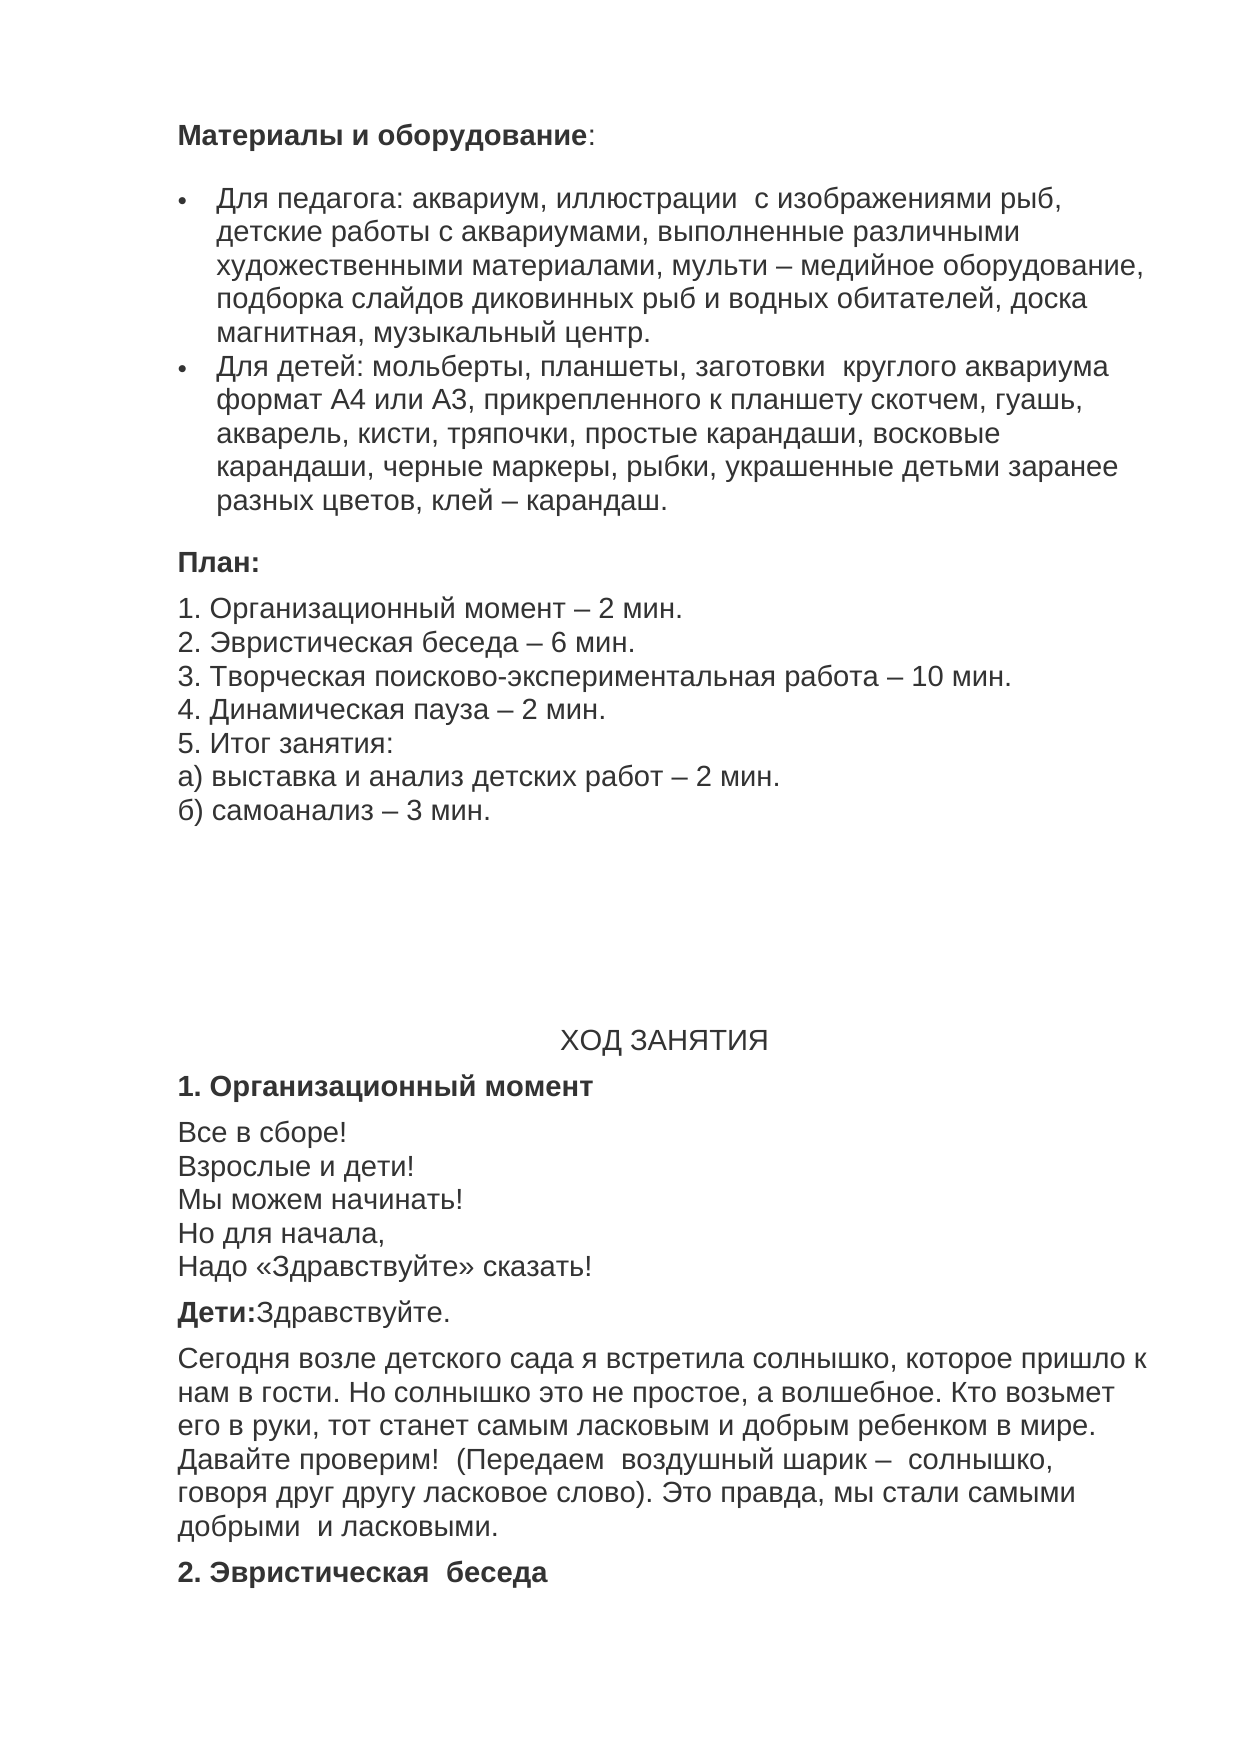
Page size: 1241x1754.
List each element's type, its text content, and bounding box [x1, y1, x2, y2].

list Для педагога: аквариум, иллюстрации с изображениями рыб, детские работы с аквариумами, выполненные различными художественными материалами, мульти – медийное оборудование, подборка слайдов диковинных рыб и водных обитателей, доска магнитная, музыкальный центр. [179, 181, 1152, 348]
text Все в сборе! Взрослые и дети! Мы можем начинать! Но для начала, Надо «Здравствуйте» сказать! [177, 1115, 1152, 1283]
text Дети:Здравствуйте. [177, 1295, 1152, 1329]
text 1. Организационный момент – 2 мин. 2. Эвристическая беседа – 6 мин. 3. Творческая поисково-экспериментальная работа – 10 мин. 4. Динамическая пауза – 2 мин. 5. Итог занятия: а) выставка и анализ детских работ – 2 мин. б) самоанализ – 3 мин. [177, 591, 1152, 826]
text 2. Эвристическая беседа [177, 1555, 1152, 1588]
text 1. Организационный момент [177, 1069, 1152, 1102]
text ХОД ЗАНЯТИЯ [177, 1023, 1152, 1056]
list Для детей: мольберты, планшеты, заготовки круглого аквариума формат А4 или А3, прикрепленного к планшету скотчем, гуашь, акварель, кисти, тряпочки, простые карандаши, восковые карандаши, черные маркеры, рыбки, украшенные детьми заранее разных цветов, клей – карандаш. [179, 348, 1152, 516]
text Сегодня возле детского сада я встретила солнышко, которое пришло к нам в гости. Но солнышко это не простое, а волшебное. Кто возьмет его в руки, тот станет самым ласковым и добрым ребенком в мире. Давайте проверим! (Передаем воздушный шарик – солнышко, говоря друг другу ласковое слово). Это правда, мы стали самыми добрыми и ласковыми. [177, 1341, 1152, 1542]
text План: [177, 545, 1152, 579]
text Материалы и оборудование: [177, 118, 1152, 152]
